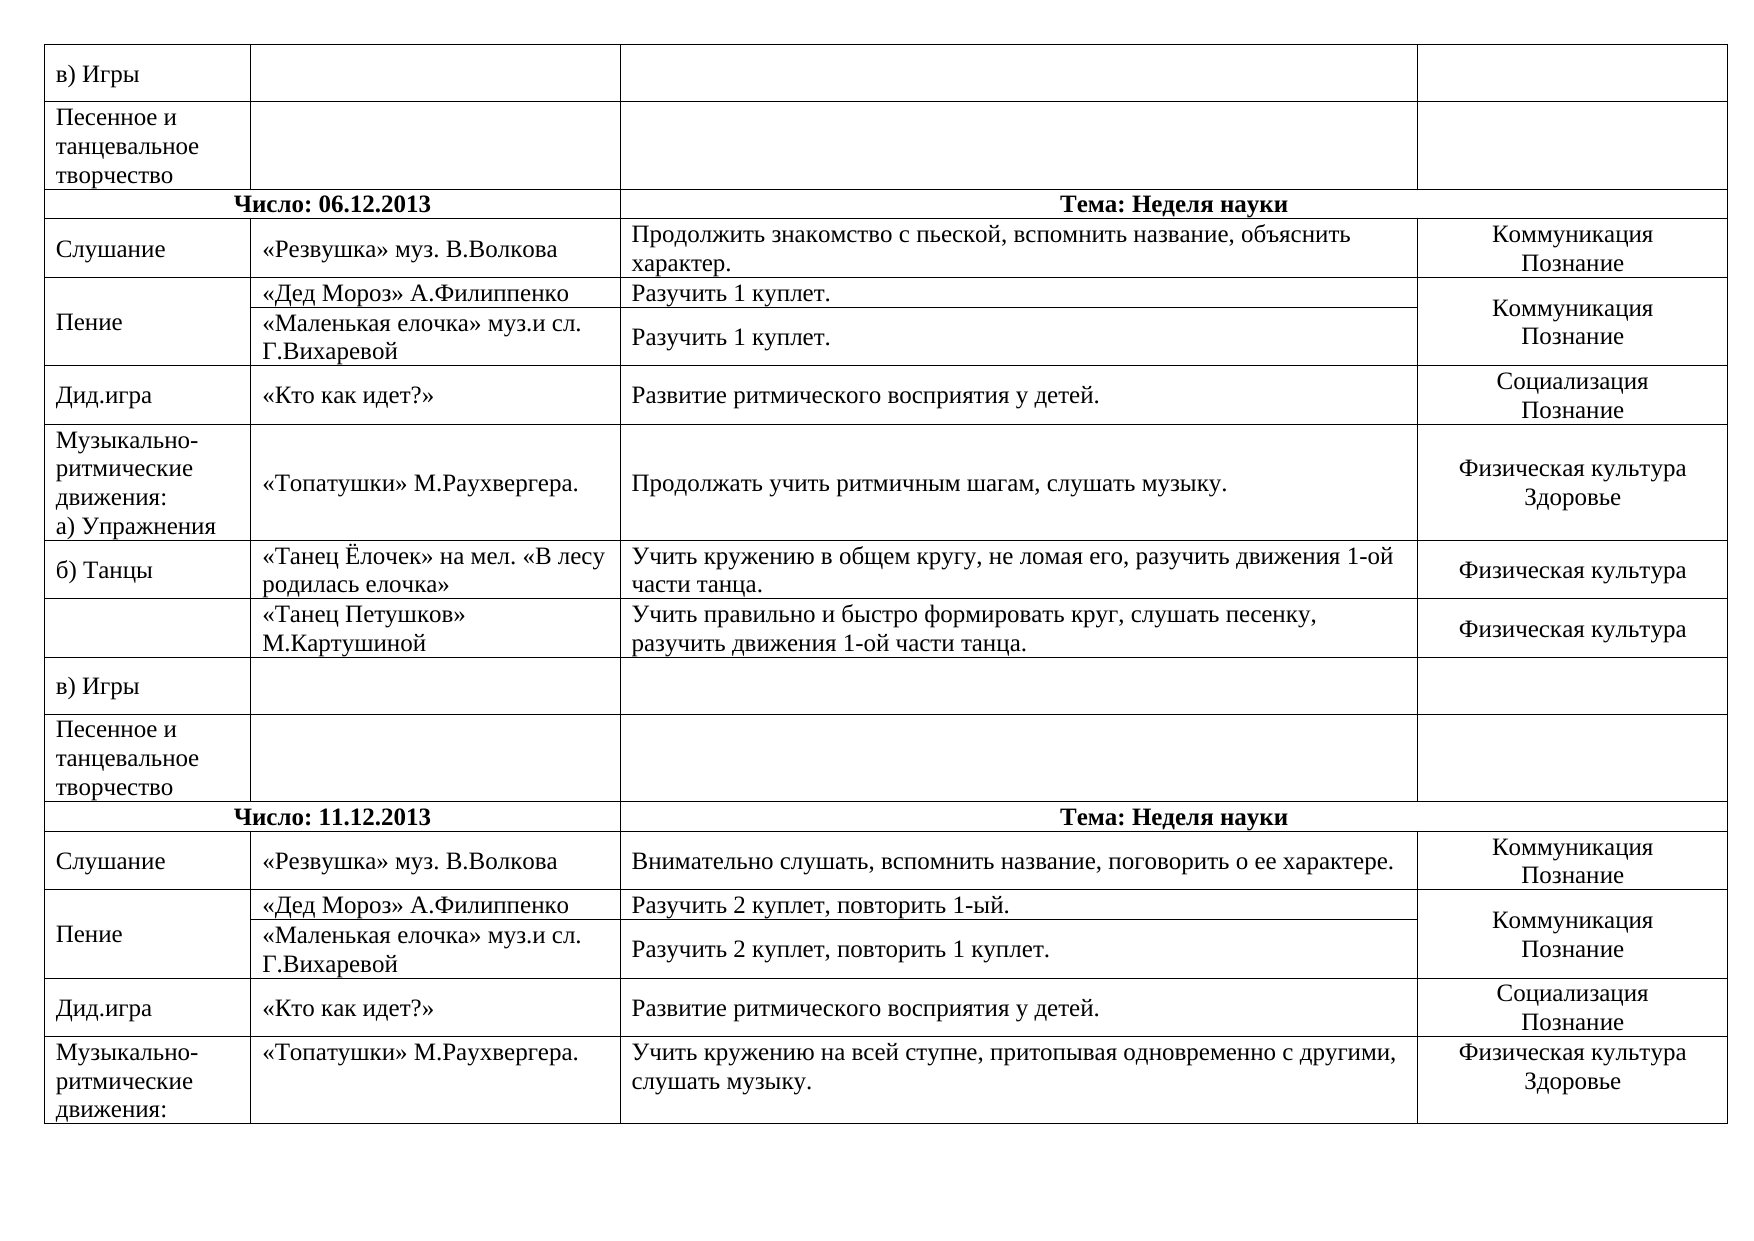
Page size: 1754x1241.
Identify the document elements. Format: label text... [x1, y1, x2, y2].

table_cell Дид.игра [45, 979, 250, 1036]
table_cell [1418, 1037, 1727, 1123]
table_cell [1418, 102, 1727, 188]
table_cell «Резвушка» муз. В.Волкова [251, 219, 620, 277]
table_cell Коммуникация Познание [1418, 890, 1727, 977]
table_cell Учить кружению в общем кругу, не ломая его, разучить движения 1-ой части танца. [621, 541, 1417, 598]
table_cell Тема: Неделя науки [621, 190, 1727, 218]
table_cell Слушание [45, 219, 250, 277]
table_cell в) Игры [45, 658, 250, 713]
table_cell [45, 599, 250, 657]
table_cell «Маленькая елочка» муз.и сл. Г.Вихаревой [251, 308, 620, 365]
table_cell [1418, 658, 1727, 713]
table_cell Музыкально-ритмические движения: а) Упражнения [45, 425, 250, 540]
table_cell Слушание [45, 832, 250, 889]
table_cell Пение [45, 278, 250, 365]
table_cell Разучить 1 куплет. [621, 278, 1417, 307]
table_cell Коммуникация Познание [1418, 219, 1727, 277]
table_cell [251, 45, 620, 101]
table_cell Продолжить знакомство с пьеской, вспомнить название, объяснить характер. [621, 219, 1417, 277]
table_cell Продолжать учить ритмичным шагам, слушать музыку. [621, 425, 1417, 540]
table_cell «Топатушки» М.Раухвергера. [251, 425, 620, 540]
table_cell [621, 45, 1417, 101]
table_cell «Танец Ёлочек» на мел. «В лесу родилась елочка» [251, 541, 620, 598]
table_cell [621, 715, 1417, 801]
table_cell Развитие ритмического восприятия у детей. [621, 366, 1417, 424]
table_cell [1418, 45, 1727, 101]
table_cell Число: 11.12.2013 [45, 802, 620, 831]
table_cell «Дед Мороз» А.Филиппенко [251, 278, 620, 307]
table_cell [251, 102, 620, 188]
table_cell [251, 1037, 620, 1123]
table_cell Учить правильно и быстро формировать круг, слушать песенку, разучить движения 1-ой части танца. [621, 599, 1417, 657]
table_cell [251, 658, 620, 713]
table_cell [621, 102, 1417, 188]
table_cell в) Игры [45, 45, 250, 101]
table_cell «Резвушка» муз. В.Волкова [251, 832, 620, 889]
table_cell Физическая культура [1418, 599, 1727, 657]
table_cell «Кто как идет?» [251, 366, 620, 424]
table_cell Физическая культура Здоровье [1418, 425, 1727, 540]
table_cell Песенное и танцевальное творчество [45, 102, 250, 188]
table_cell Тема: Неделя науки [621, 802, 1727, 831]
table_cell Число: 06.12.2013 [45, 190, 620, 218]
table_cell Разучить 2 куплет, повторить 1-ый. [621, 890, 1417, 919]
table_cell Разучить 2 куплет, повторить 1 куплет. [621, 920, 1417, 977]
table_cell «Дед Мороз» А.Филиппенко [251, 890, 620, 919]
table_cell [621, 658, 1417, 713]
table_cell Дид.игра [45, 366, 250, 424]
table_cell «Танец Петушков» М.Картушиной [251, 599, 620, 657]
table_cell «Кто как идет?» [251, 979, 620, 1036]
table_cell Коммуникация Познание [1418, 832, 1727, 889]
table_cell б) Танцы [45, 541, 250, 598]
table_cell Песенное и танцевальное творчество [45, 715, 250, 801]
table_cell Внимательно слушать, вспомнить название, поговорить о ее характере. [621, 832, 1417, 889]
table_cell Разучить 1 куплет. [621, 308, 1417, 365]
table_cell [251, 715, 620, 801]
table_cell Физическая культура [1418, 541, 1727, 598]
table_cell Социализация Познание [1418, 979, 1727, 1036]
table_cell [1418, 715, 1727, 801]
table_cell Развитие ритмического восприятия у детей. [621, 979, 1417, 1036]
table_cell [621, 1037, 1417, 1123]
table_cell Пение [45, 890, 250, 977]
table_cell Социализация Познание [1418, 366, 1727, 424]
table_cell «Маленькая елочка» муз.и сл. Г.Вихаревой [251, 920, 620, 977]
table_cell Коммуникация Познание [1418, 278, 1727, 365]
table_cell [45, 1037, 250, 1123]
